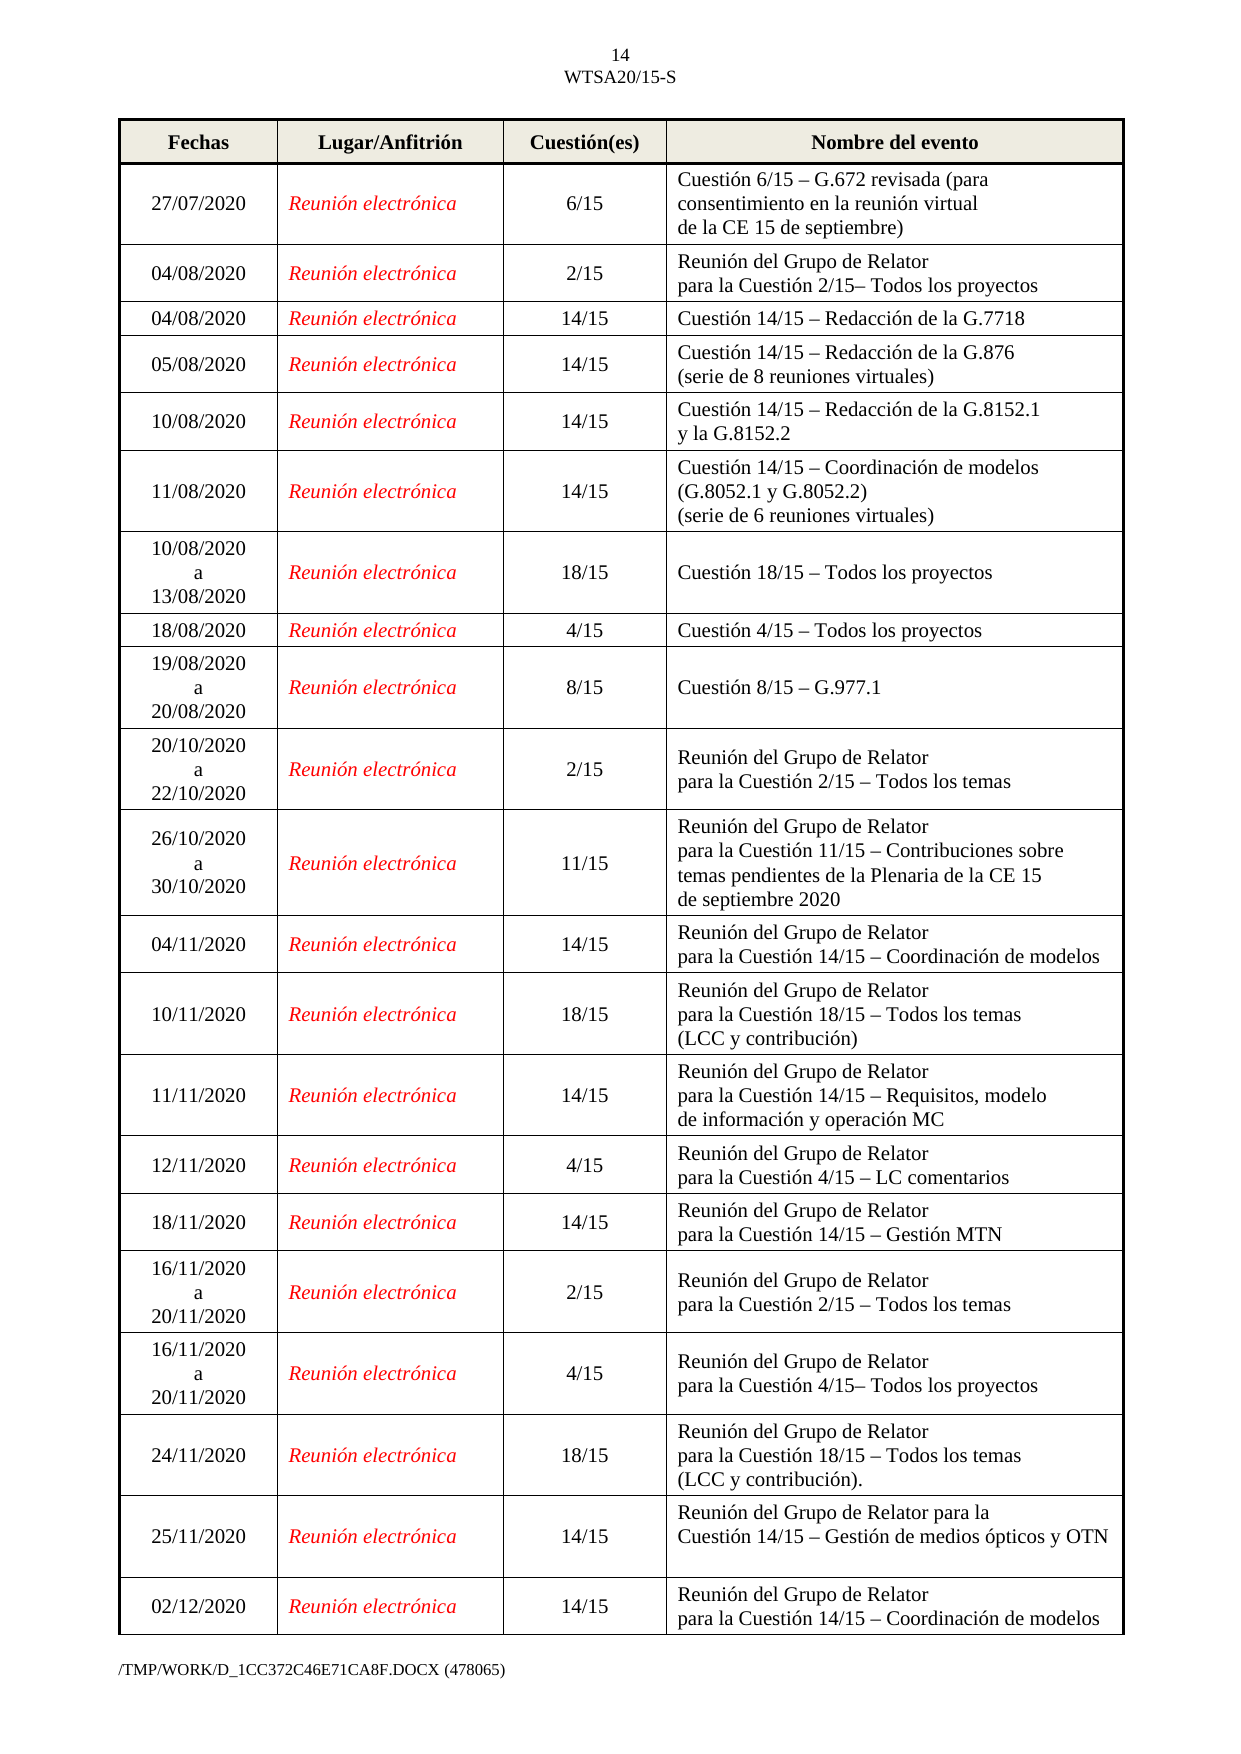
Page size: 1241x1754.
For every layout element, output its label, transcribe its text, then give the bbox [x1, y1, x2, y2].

table_cell Reunión del Grupo de Relator para la Cuestión 14/15 – Requisitos, modelo de información y operación MC [667, 1055, 1122, 1135]
table_header Fechas [121, 121, 277, 162]
table_cell 14/15 [504, 1055, 666, 1135]
table_cell Reunión electrónica [278, 451, 503, 531]
table_header Nombre del evento [667, 121, 1122, 162]
table_cell 26/10/2020 a 30/10/2020 [121, 810, 277, 915]
table_cell Reunión del Grupo de Relator para la Cuestión 4/15– Todos los proyectos [667, 1333, 1122, 1413]
table_cell 4/15 [504, 614, 666, 646]
table_cell Reunión electrónica [278, 336, 503, 392]
table_cell Cuestión 14/15 – Coordinación de modelos (G.8052.1 y G.8052.2) (serie de 6 reuniones virtuales) [667, 451, 1122, 531]
table_cell Cuestión 8/15 – G.977.1 [667, 647, 1122, 728]
table_cell Reunión del Grupo de Relator para la Cuestión 2/15 – Todos los temas [667, 1251, 1122, 1332]
table_cell Reunión electrónica [278, 165, 503, 243]
table_cell 14/15 [504, 451, 666, 531]
table_cell 18/15 [504, 532, 666, 613]
table_cell Reunión electrónica [278, 1333, 503, 1413]
table_cell 11/11/2020 [121, 1055, 277, 1135]
table_cell 04/11/2020 [121, 916, 277, 972]
table_cell 18/11/2020 [121, 1194, 277, 1250]
table_cell 2/15 [504, 729, 666, 809]
table_cell 4/15 [504, 1333, 666, 1413]
table_cell 14/15 [504, 1578, 666, 1634]
table_cell 10/11/2020 [121, 973, 277, 1054]
table_cell 14/15 [504, 302, 666, 334]
table_cell Reunión del Grupo de Relator para la Cuestión 2/15– Todos los proyectos [667, 245, 1122, 301]
table_cell 11/08/2020 [121, 451, 277, 531]
table_cell 8/15 [504, 647, 666, 728]
table_cell 6/15 [504, 165, 666, 243]
table_cell Reunión electrónica [278, 245, 503, 301]
table_cell Reunión del Grupo de Relator para la Cuestión 14/15 – Gestión MTN [667, 1194, 1122, 1250]
table_cell 2/15 [504, 1251, 666, 1332]
table_cell Cuestión 6/15 – G.672 revisada (para consentimiento en la reunión virtual de la CE 15 de septiembre) [667, 165, 1122, 243]
table_cell Reunión electrónica [278, 1055, 503, 1135]
table_cell 10/08/2020 a 13/08/2020 [121, 532, 277, 613]
table_cell 14/15 [504, 393, 666, 449]
table_cell 14/15 [504, 1194, 666, 1250]
table_header Lugar/Anfitrión [278, 121, 503, 162]
table_cell Reunión electrónica [278, 1251, 503, 1332]
table_cell 10/08/2020 [121, 393, 277, 449]
table_cell 16/11/2020 a 20/11/2020 [121, 1251, 277, 1332]
table_cell Cuestión 4/15 – Todos los proyectos [667, 614, 1122, 646]
table_cell 4/15 [504, 1136, 666, 1193]
table_cell Cuestión 18/15 – Todos los proyectos [667, 532, 1122, 613]
table_cell Reunión electrónica [278, 614, 503, 646]
table_cell Reunión del Grupo de Relator para la Cuestión 14/15 – Gestión de medios ópticos y OTN [667, 1496, 1122, 1577]
table_cell Reunión electrónica [278, 729, 503, 809]
table_cell Reunión electrónica [278, 532, 503, 613]
table_cell Reunión electrónica [278, 1194, 503, 1250]
table_cell Reunión del Grupo de Relator para la Cuestión 11/15 – Contribuciones sobre temas pendientes de la Plenaria de la CE 15 de septiembre 2020 [667, 810, 1122, 915]
table_cell Reunión electrónica [278, 1578, 503, 1634]
table_cell Reunión electrónica [278, 1496, 503, 1577]
table_cell Reunión electrónica [278, 973, 503, 1054]
table_cell Reunión del Grupo de Relator para la Cuestión 18/15 – Todos los temas (LCC y contribución). [667, 1415, 1122, 1495]
table_cell Cuestión 14/15 – Redacción de la G.7718 [667, 302, 1122, 334]
table_cell Reunión electrónica [278, 810, 503, 915]
table_cell Reunión electrónica [278, 1415, 503, 1495]
table_cell Reunión del Grupo de Relator para la Cuestión 4/15 – LC comentarios [667, 1136, 1122, 1193]
table_cell 27/07/2020 [121, 165, 277, 243]
table_cell Reunión del Grupo de Relator para la Cuestión 18/15 – Todos los temas (LCC y contribución) [667, 973, 1122, 1054]
table_cell 14/15 [504, 336, 666, 392]
table_cell 24/11/2020 [121, 1415, 277, 1495]
table_cell Reunión electrónica [278, 647, 503, 728]
table_cell 04/08/2020 [121, 245, 277, 301]
table_cell Cuestión 14/15 – Redacción de la G.876 (serie de 8 reuniones virtuales) [667, 336, 1122, 392]
table_cell 05/08/2020 [121, 336, 277, 392]
table_cell 12/11/2020 [121, 1136, 277, 1193]
table_cell 2/15 [504, 245, 666, 301]
table_cell 18/15 [504, 1415, 666, 1495]
table_header Cuestión(es) [504, 121, 666, 162]
table_cell 02/12/2020 [121, 1578, 277, 1634]
table_cell 19/08/2020 a 20/08/2020 [121, 647, 277, 728]
table_cell Reunión del Grupo de Relator para la Cuestión 14/15 – Coordinación de modelos [667, 916, 1122, 972]
table_cell 14/15 [504, 916, 666, 972]
table_cell Reunión electrónica [278, 916, 503, 972]
table_cell Reunión electrónica [278, 1136, 503, 1193]
table_cell 14/15 [504, 1496, 666, 1577]
table_cell 04/08/2020 [121, 302, 277, 334]
table_cell 16/11/2020 a 20/11/2020 [121, 1333, 277, 1413]
table_cell 18/15 [504, 973, 666, 1054]
table_cell Reunión del Grupo de Relator para la Cuestión 14/15 – Coordinación de modelos [667, 1578, 1122, 1634]
table_cell Cuestión 14/15 – Redacción de la G.8152.1 y la G.8152.2 [667, 393, 1122, 449]
table_cell 11/15 [504, 810, 666, 915]
table_cell Reunión electrónica [278, 302, 503, 334]
table_cell 25/11/2020 [121, 1496, 277, 1577]
table_cell Reunión del Grupo de Relator para la Cuestión 2/15 – Todos los temas [667, 729, 1122, 809]
table_cell 18/08/2020 [121, 614, 277, 646]
table_cell Reunión electrónica [278, 393, 503, 449]
table_cell 20/10/2020 a 22/10/2020 [121, 729, 277, 809]
